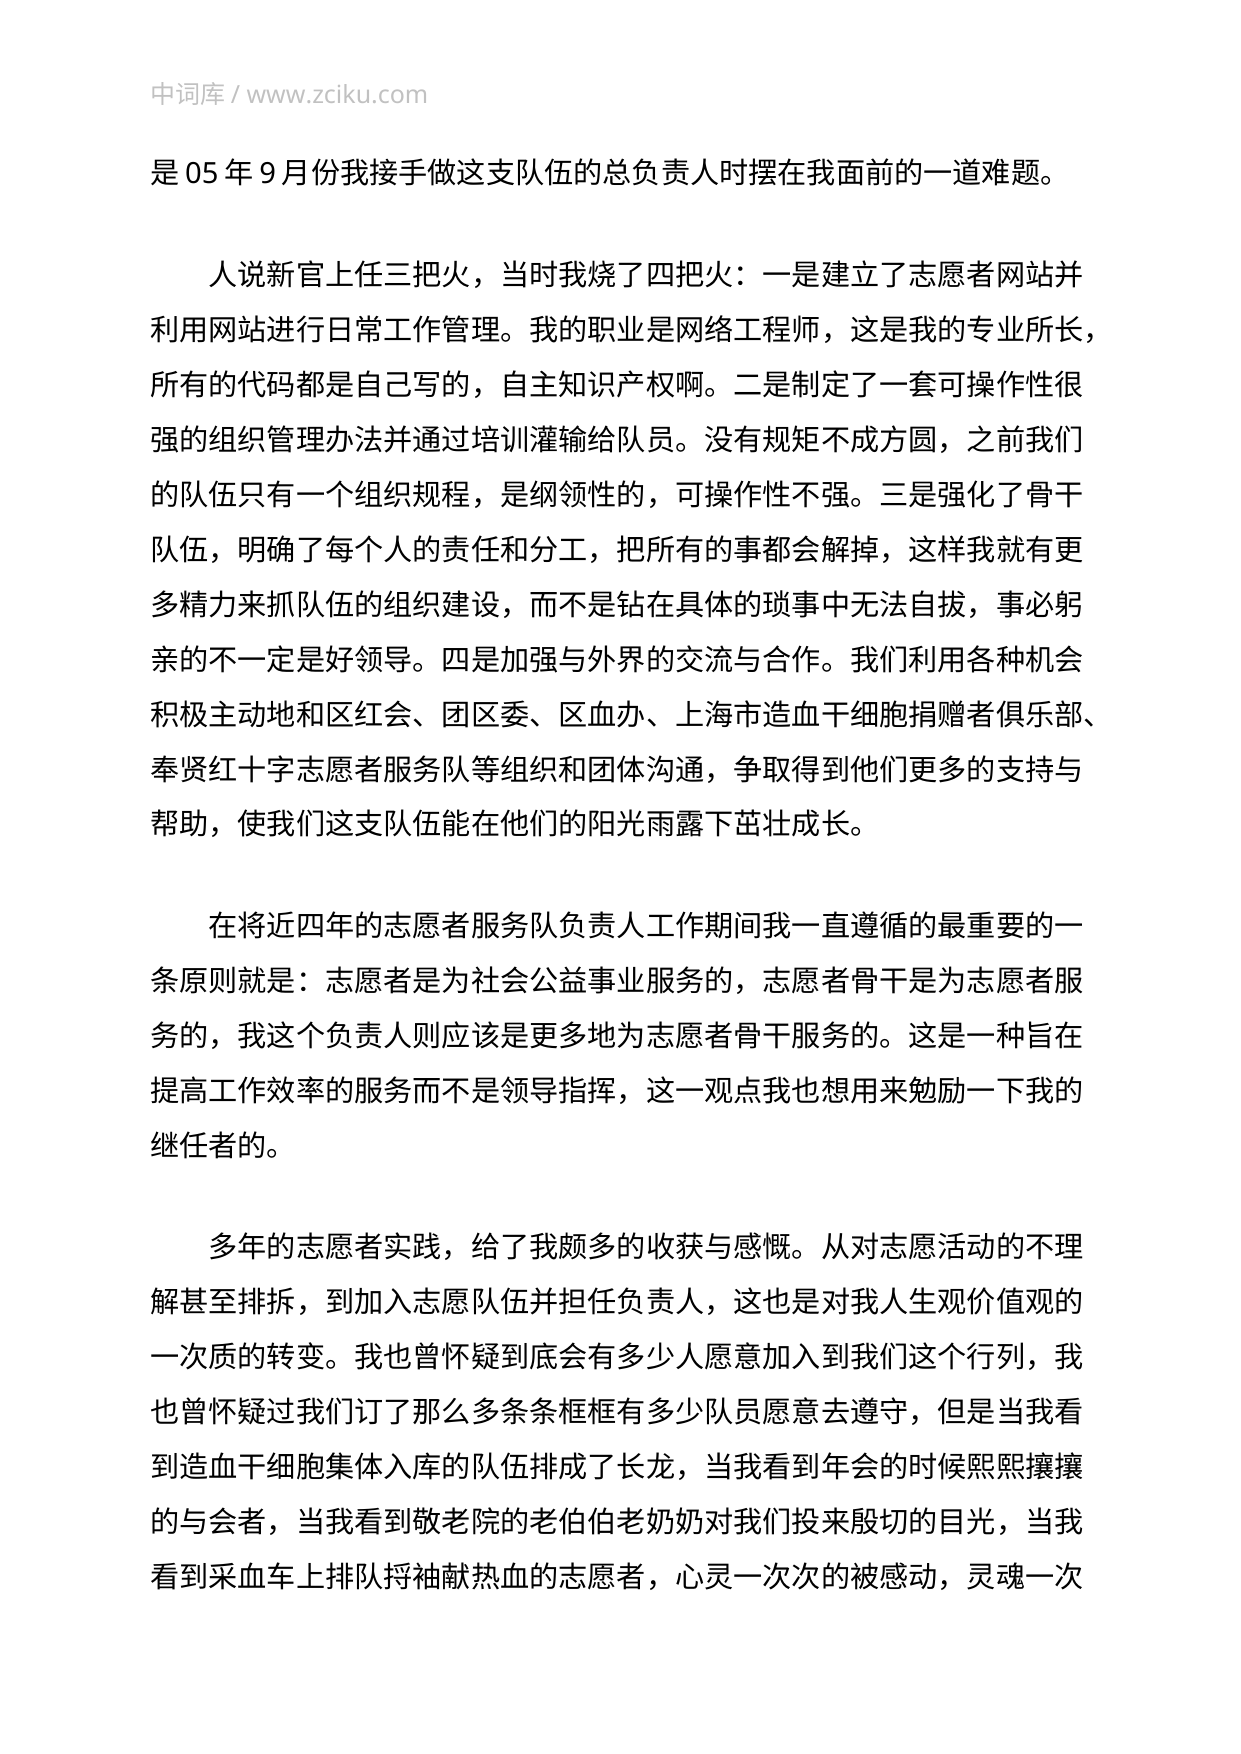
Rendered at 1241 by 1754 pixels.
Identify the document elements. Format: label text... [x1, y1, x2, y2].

text 在将近四年的志愿者服务队负责人工作期间我一直遵循的最重要的一条原则就是：志愿者是为社会公益事业服务的，志愿者骨干是为志愿者服务的，我这个负责人则应该是更多地为志愿者骨干服务的。这是一种旨在提高工作效率的服务而不是领导指挥，这一观点我也想用来勉励一下我的继任者的。 [150, 903, 1090, 1164]
text 人说新官上任三把火，当时我烧了四把火：一是建立了志愿者网站并利用网站进行日常工作管理。我的职业是网络工程师，这是我的专业所长，所有的代码都是自己写的，自主知识产权啊。二是制定了一套可操作性很强的组织管理办法并通过培训灌输给队员。没有规矩不成方圆，之前我们的队伍只有一个组织规程，是纲领性的，可操作性不强。三是强化了骨干队伍，明确了每个人的责任和分工，把所有的事都会解掉，这样我就有更多精力来抓队伍的组织建设，而不是钻在具体的琐事中无法自拔，事必躬亲的不一定是好领导。四是加强与外界的交流与合作。我们利用各种机会积极主动地和区红会、团区委、区血办、上海市造血干细胞捐赠者俱乐部、奉贤红十字志愿者服务队等组织和团体沟通，争取得到他们更多的支持与帮助，使我们这支队伍能在他们的阳光雨露下茁壮成长。 [150, 252, 1090, 843]
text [150, 1224, 1090, 1596]
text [150, 150, 1090, 192]
